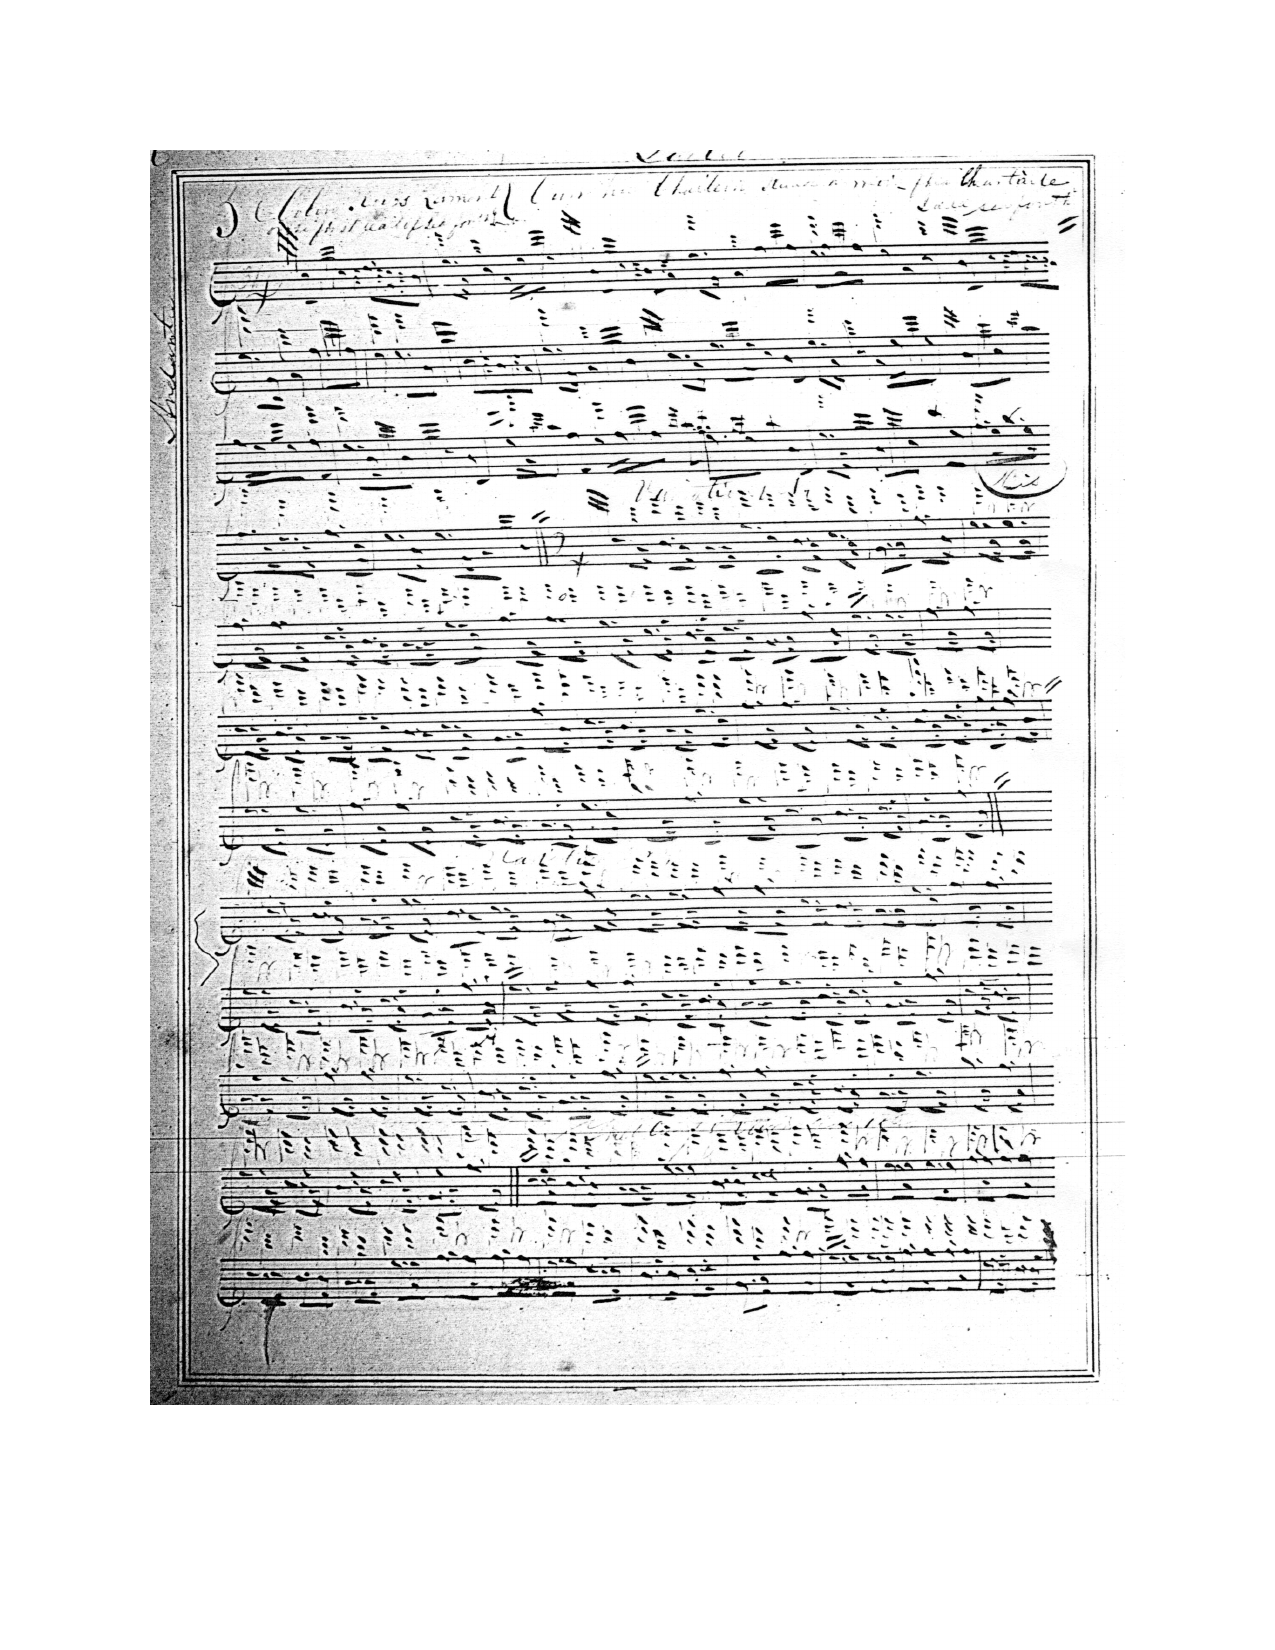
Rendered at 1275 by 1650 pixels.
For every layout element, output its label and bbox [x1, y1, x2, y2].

picture [150, 150, 1125, 1405]
